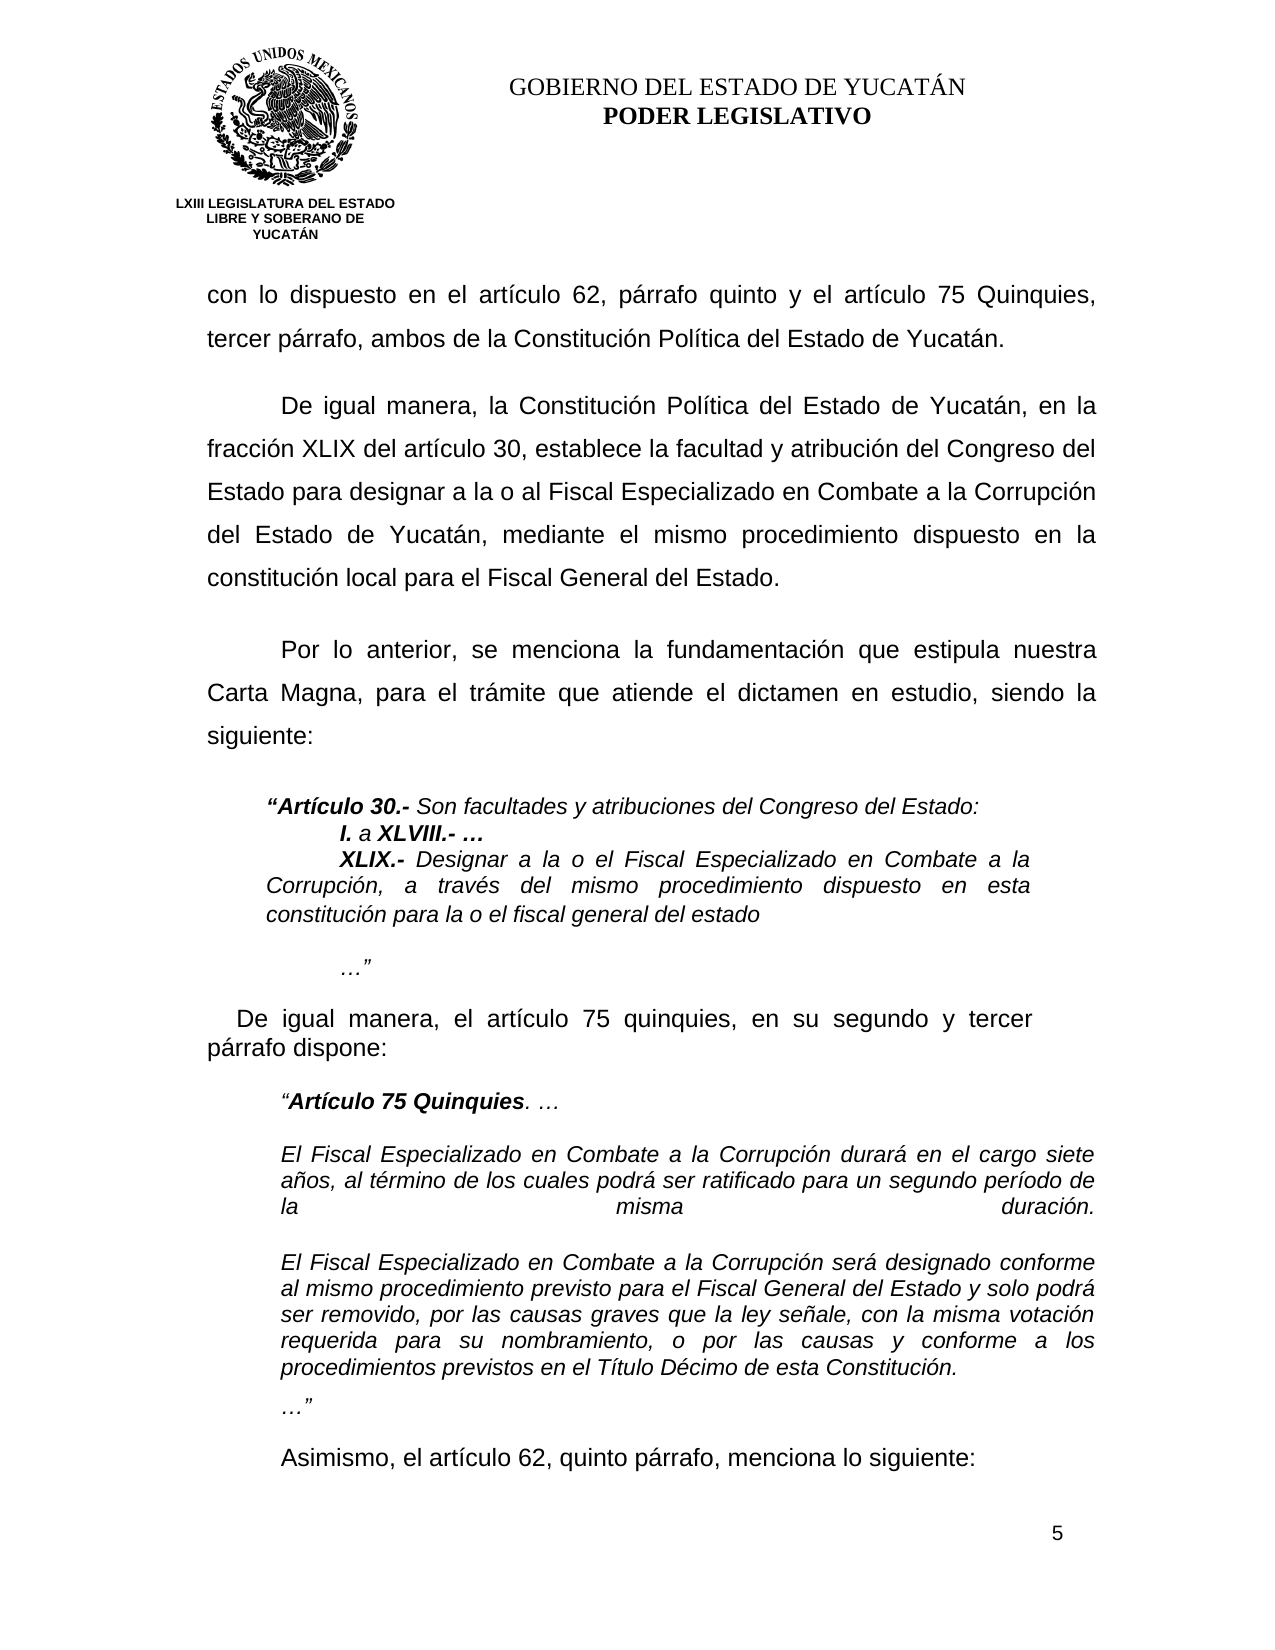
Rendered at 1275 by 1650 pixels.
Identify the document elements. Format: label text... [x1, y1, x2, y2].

picture [175, 13, 393, 220]
text Por lo anterior, se menciona la fundamentación que estipula nuestra Carta Magna, para el trámite que atiende el dictamen en estudio, siendo la siguiente: [207, 635, 1098, 750]
text …” [236, 1393, 1098, 1419]
text Asimismo, el artículo 62, quinto párrafo, menciona lo siguiente: [207, 1443, 1098, 1472]
text …” [266, 954, 1033, 980]
text De igual manera, el artículo 75 quinquies, en su segundo y tercer párrafo dispone: [207, 1004, 1033, 1062]
text XLIX.- Designar a la o el Fiscal Especializado en Combate a la Corrupción, a través del mismo procedimiento dispuesto en esta constitución para la o el fiscal general del estado [266, 846, 1033, 927]
text El Fiscal Especializado en Combate a la Corrupción será designado conforme al mismo procedimiento previsto para el Fiscal General del Estado y solo podrá ser removido, por las causas graves que la ley señale, con la misma votación requerida para su nombramiento, o por las causas y conforme a los procedimientos previstos en el Título Décimo de esta Constitución. [281, 1248, 1098, 1380]
text “Artículo 30.- Son facultades y atribuciones del Congreso del Estado: [266, 793, 1033, 819]
text I. a XLVIII.- … [266, 819, 1033, 846]
text De igual manera, la Constitución Política del Estado de Yucatán, en la fracción XLIX del artículo 30, establece la facultad y atribución del Congreso del Estado para designar a la o al Fiscal Especializado en Combate a la Corrupción del Estado de Yucatán, mediante el mismo procedimiento dispuesto en la constitución local para el Fiscal General del Estado. [207, 391, 1098, 592]
text “Artículo 75 Quinquies. … [236, 1088, 1098, 1114]
text El Fiscal Especializado en Combate a la Corrupción durará en el cargo siete años, al término de los cuales podrá ser ratificado para un segundo período de la misma duración. [281, 1141, 1098, 1248]
